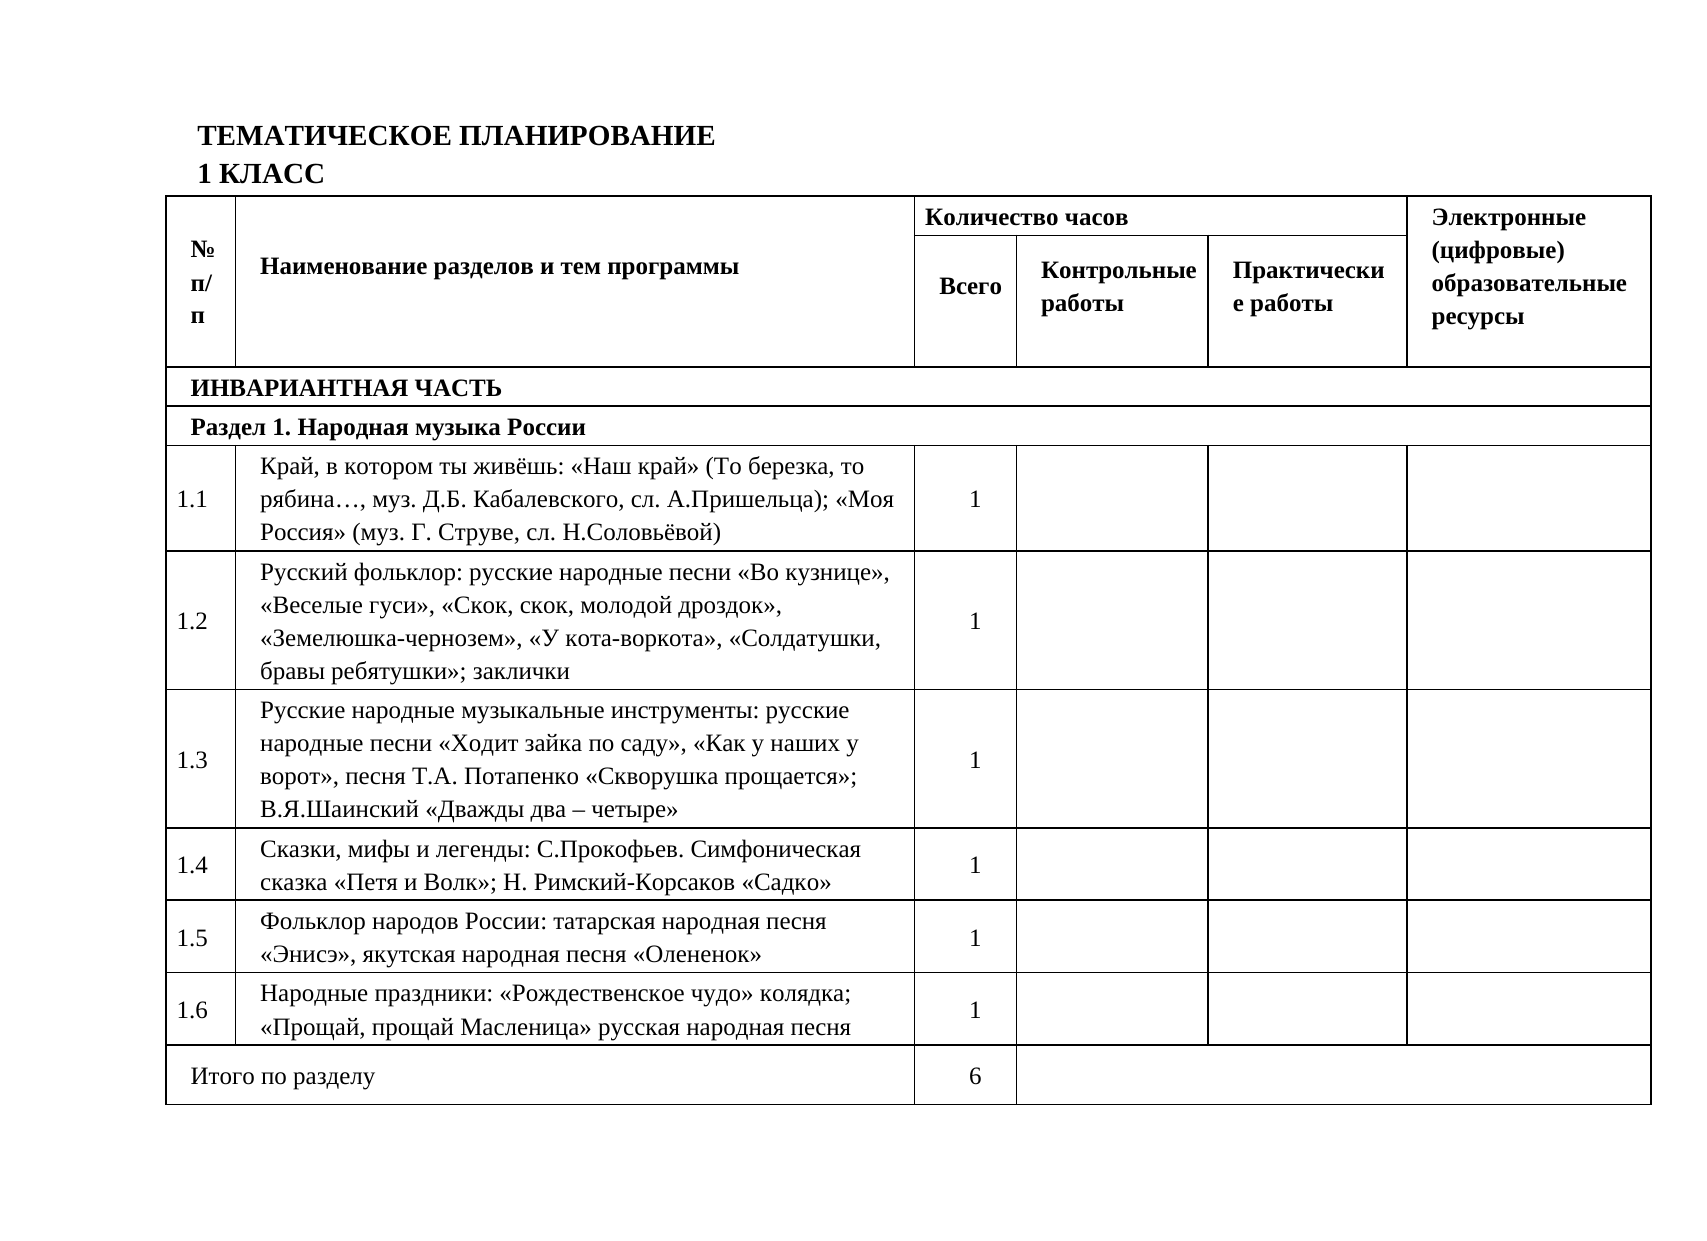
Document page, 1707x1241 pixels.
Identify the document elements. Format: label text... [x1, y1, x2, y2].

table_cell 1 [915, 973, 1016, 1044]
table_cell [1209, 552, 1406, 688]
table_cell 6 [915, 1046, 1016, 1104]
table_cell [1209, 690, 1406, 827]
table_cell Край, в котором ты живёшь: «Наш край» (То березка, то рябина…, муз. Д.Б. Кабалевского, сл. А.Пришельца); «Моя Россия» (муз. Г. Струве, сл. Н.Соловьёвой) [236, 446, 914, 550]
table_cell [1017, 552, 1207, 688]
table_header Наименование разделов и тем программы [236, 197, 914, 366]
table_cell [1017, 973, 1207, 1044]
table_cell 1 [915, 552, 1016, 688]
table_cell ИНВАРИАНТНАЯ ЧАСТЬ [167, 368, 1650, 405]
table_cell Итого по разделу [167, 1046, 914, 1104]
table_cell Фольклор народов России: татарская народная песня «Энисэ», якутская народная песня «Олененок» [236, 901, 914, 972]
table_cell 1.6 [167, 973, 235, 1044]
table_cell [1408, 552, 1650, 688]
table_cell [1017, 1046, 1650, 1104]
table_cell Русский фольклор: русские народные песни «Во кузнице», «Веселые гуси», «Скок, скок, молодой дроздок», «Земелюшка-чернозем», «У кота-воркота», «Солдатушки, бравы ребятушки»; заклички [236, 552, 914, 688]
table_cell 1 [915, 690, 1016, 827]
table_cell [1209, 901, 1406, 972]
table_cell [1017, 901, 1207, 972]
text ТЕМАТИЧЕСКОЕ ПЛАНИРОВАНИЕ [190, 118, 1618, 152]
table_cell 1.4 [167, 829, 235, 899]
table_cell Контрольные работы [1017, 236, 1207, 366]
table_cell Практические работы [1209, 236, 1406, 366]
table_cell 1 [915, 829, 1016, 899]
table_cell [1017, 446, 1207, 550]
table_cell Сказки, мифы и легенды: С.Прокофьев. Симфоническая сказка «Петя и Волк»; Н. Римский-Корсаков «Садко» [236, 829, 914, 899]
table_cell Всего [915, 236, 1016, 366]
table_cell [1017, 829, 1207, 899]
table_cell [1209, 973, 1406, 1044]
table_cell [1017, 690, 1207, 827]
table_header № п/п [167, 197, 235, 366]
table_header Количество часов [915, 197, 1406, 234]
table_cell [1408, 690, 1650, 827]
table_cell Народные праздники: «Рождественское чудо» колядка; «Прощай, прощай Масленица» русская народная песня [236, 973, 914, 1044]
table_cell 1 [915, 446, 1016, 550]
table_cell [1209, 829, 1406, 899]
table_cell [1408, 829, 1650, 899]
table_cell Раздел 1. Народная музыка России [167, 407, 1650, 445]
table_header Электронные (цифровые) образовательные ресурсы [1408, 197, 1650, 366]
table_cell [1209, 446, 1406, 550]
table_cell 1.1 [167, 446, 235, 550]
table_cell 1.2 [167, 552, 235, 688]
table_cell 1.5 [167, 901, 235, 972]
text 1 КЛАСС [190, 157, 1618, 190]
table_cell [1408, 446, 1650, 550]
table_cell Русские народные музыкальные инструменты: русские народные песни «Ходит зайка по саду», «Как у наших у ворот», песня Т.А. Потапенко «Скворушка прощается»; В.Я.Шаинский «Дважды два – четыре» [236, 690, 914, 827]
table_cell [1408, 901, 1650, 972]
table_cell 1 [915, 901, 1016, 972]
table_cell 1.3 [167, 690, 235, 827]
table_cell [1408, 973, 1650, 1044]
